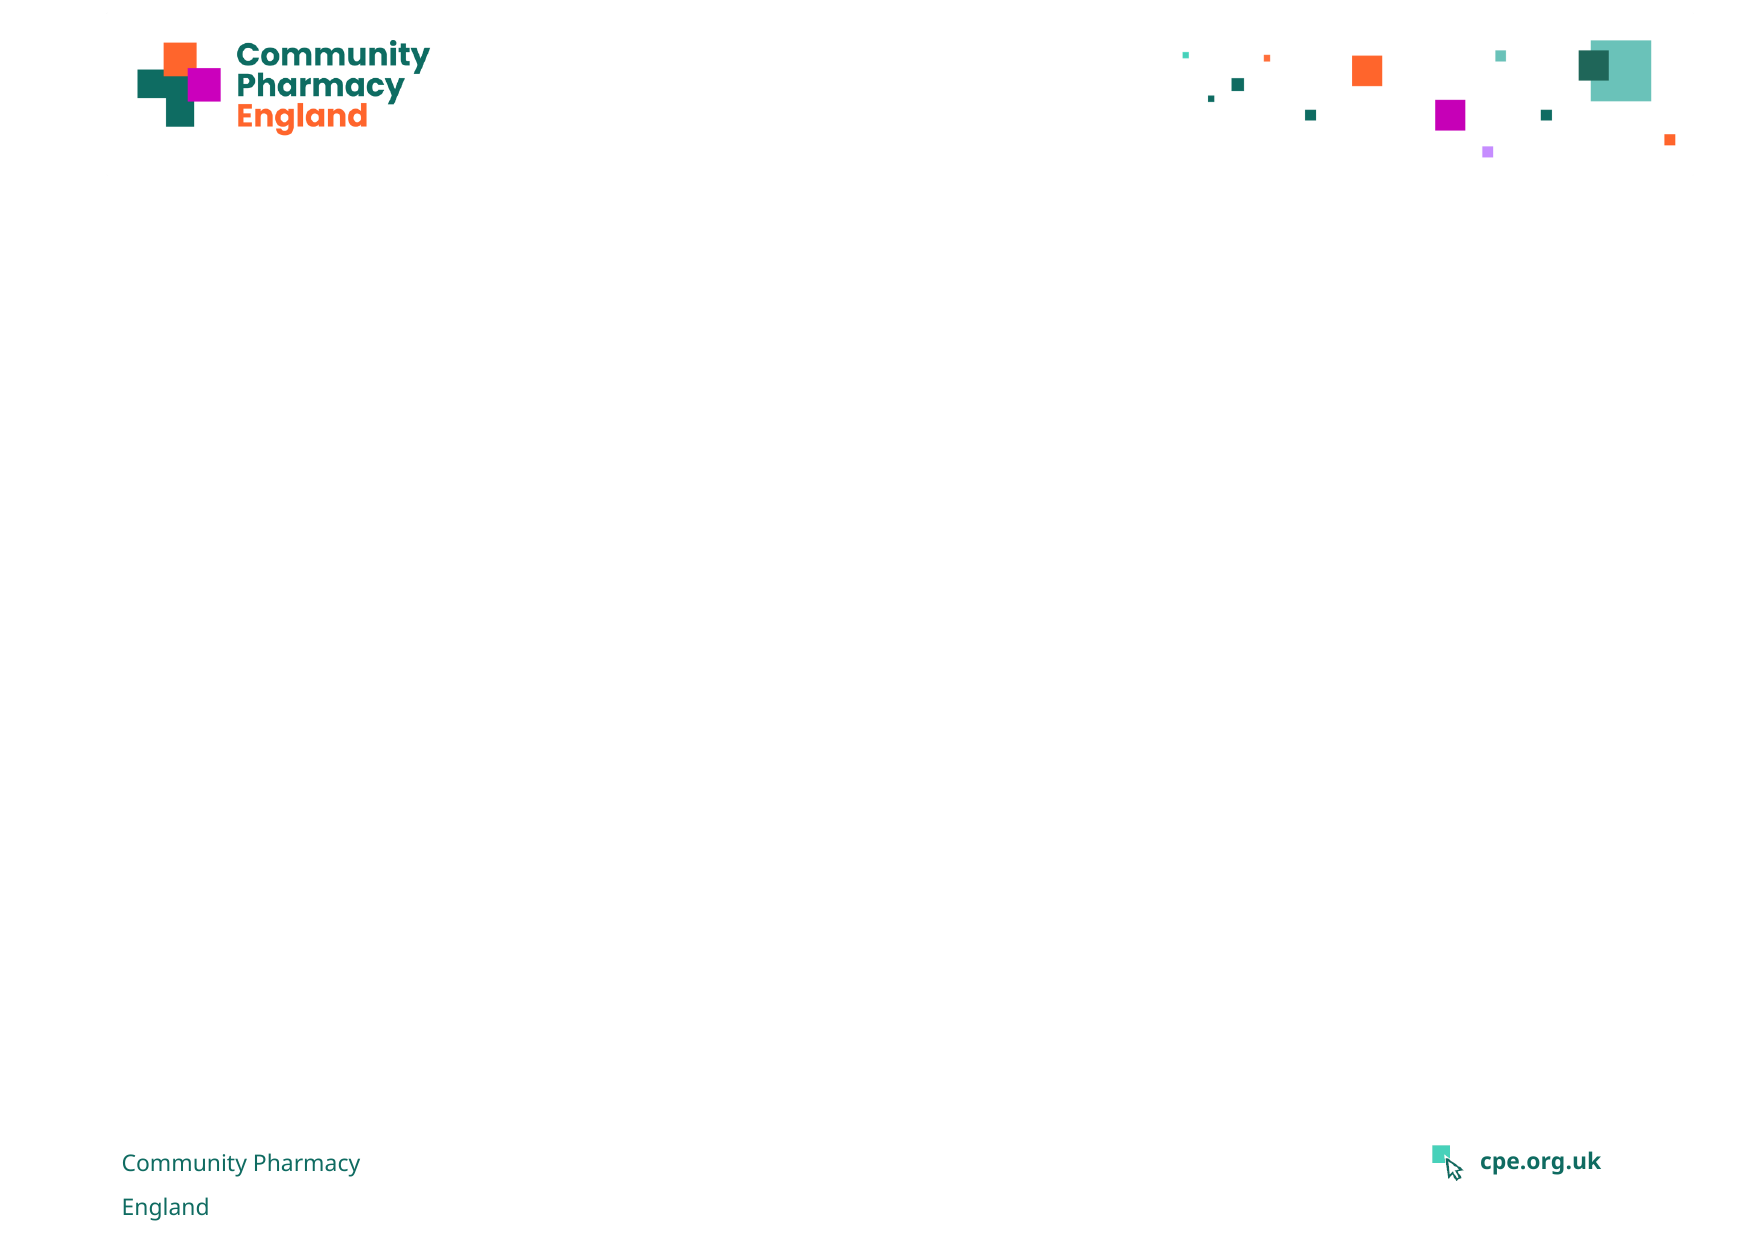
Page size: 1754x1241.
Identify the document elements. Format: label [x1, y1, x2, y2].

picture [1422, 1138, 1469, 1187]
picture [106, 12, 1694, 176]
